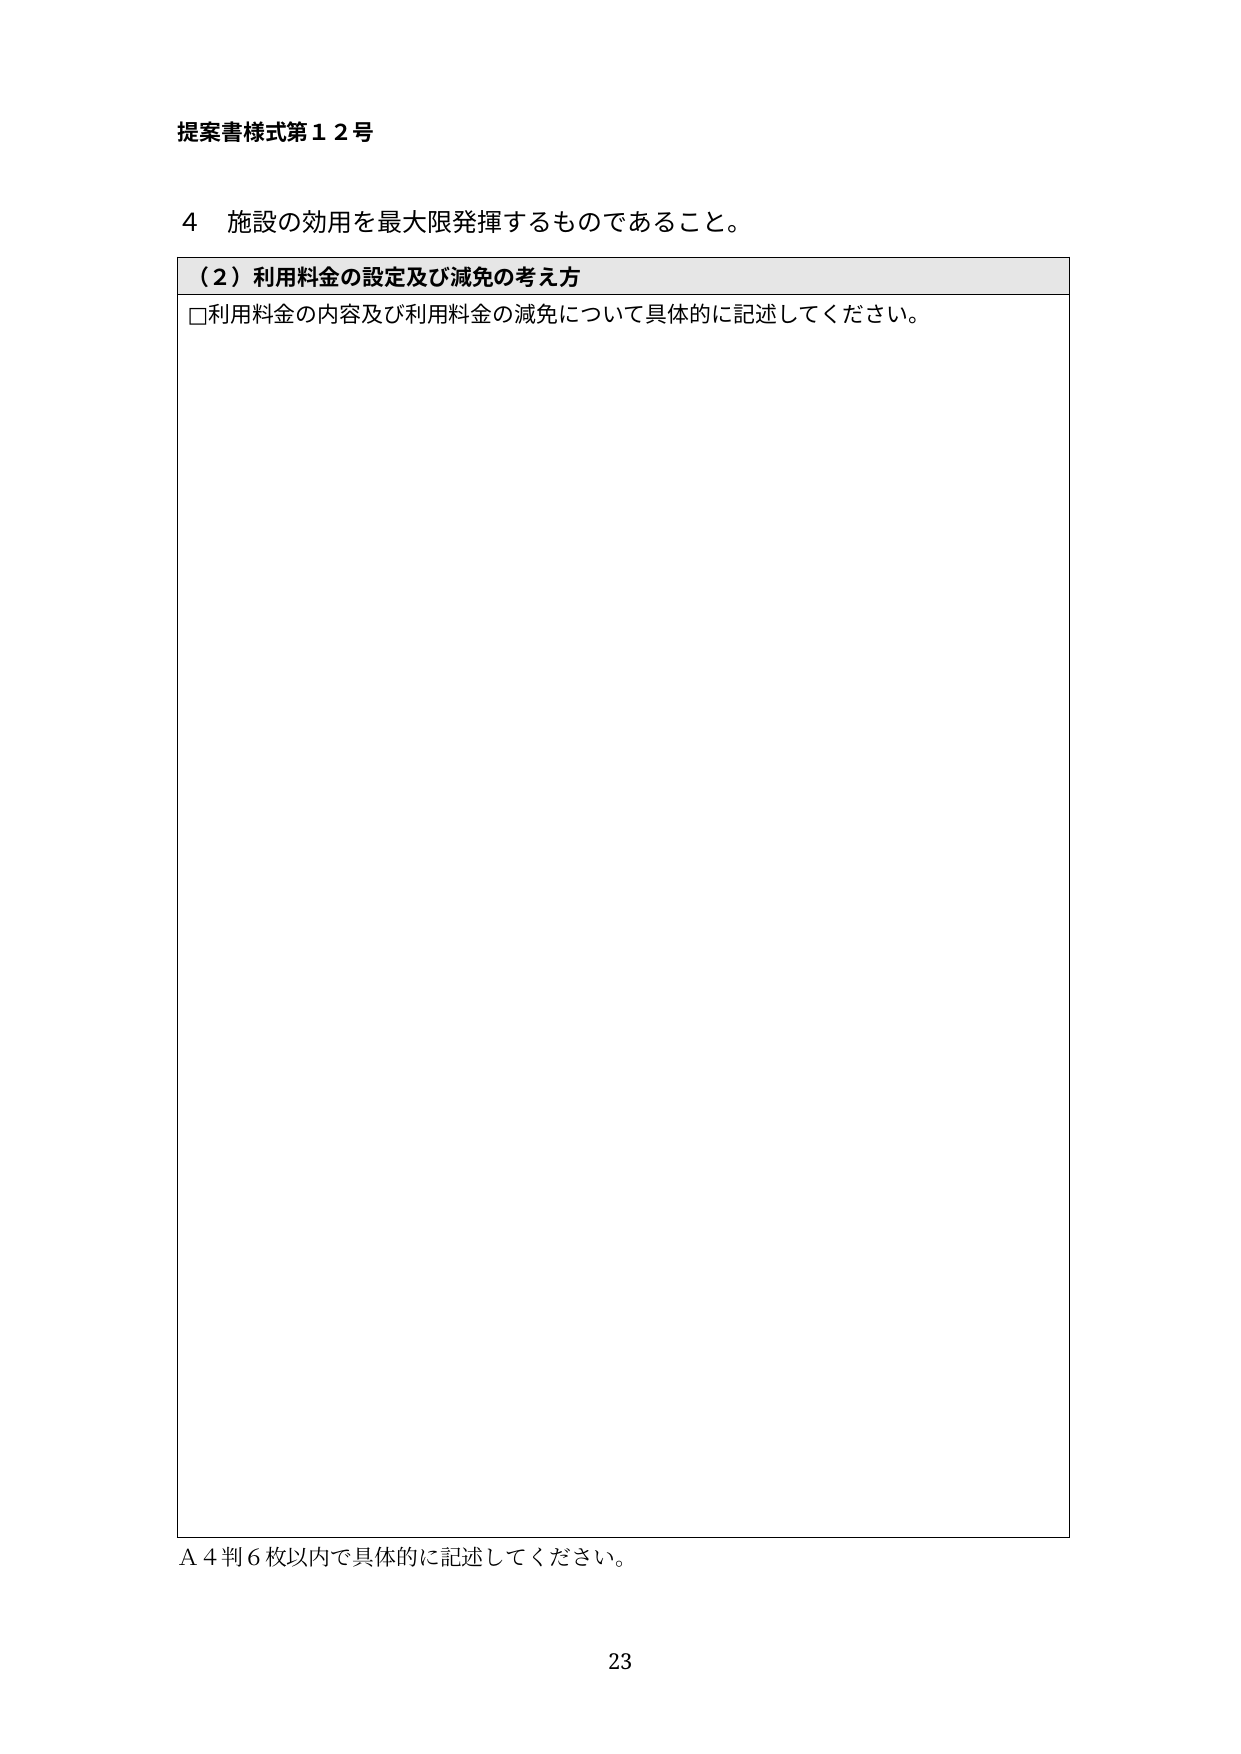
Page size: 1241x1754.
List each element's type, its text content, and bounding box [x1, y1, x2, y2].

subtitle 提案書様式第１２号 [177, 112, 1063, 148]
text ４ 施設の効用を最大限発揮するものであること。 [177, 184, 1063, 257]
table_cell □利用料金の内容及び利用料金の減免について具体的に記述してください。 [178, 295, 1069, 1537]
text Ａ４判６枚以内で具体的に記述してください。 [177, 1538, 1063, 1574]
table_header （２）利用料金の設定及び減免の考え方 [178, 258, 1069, 294]
